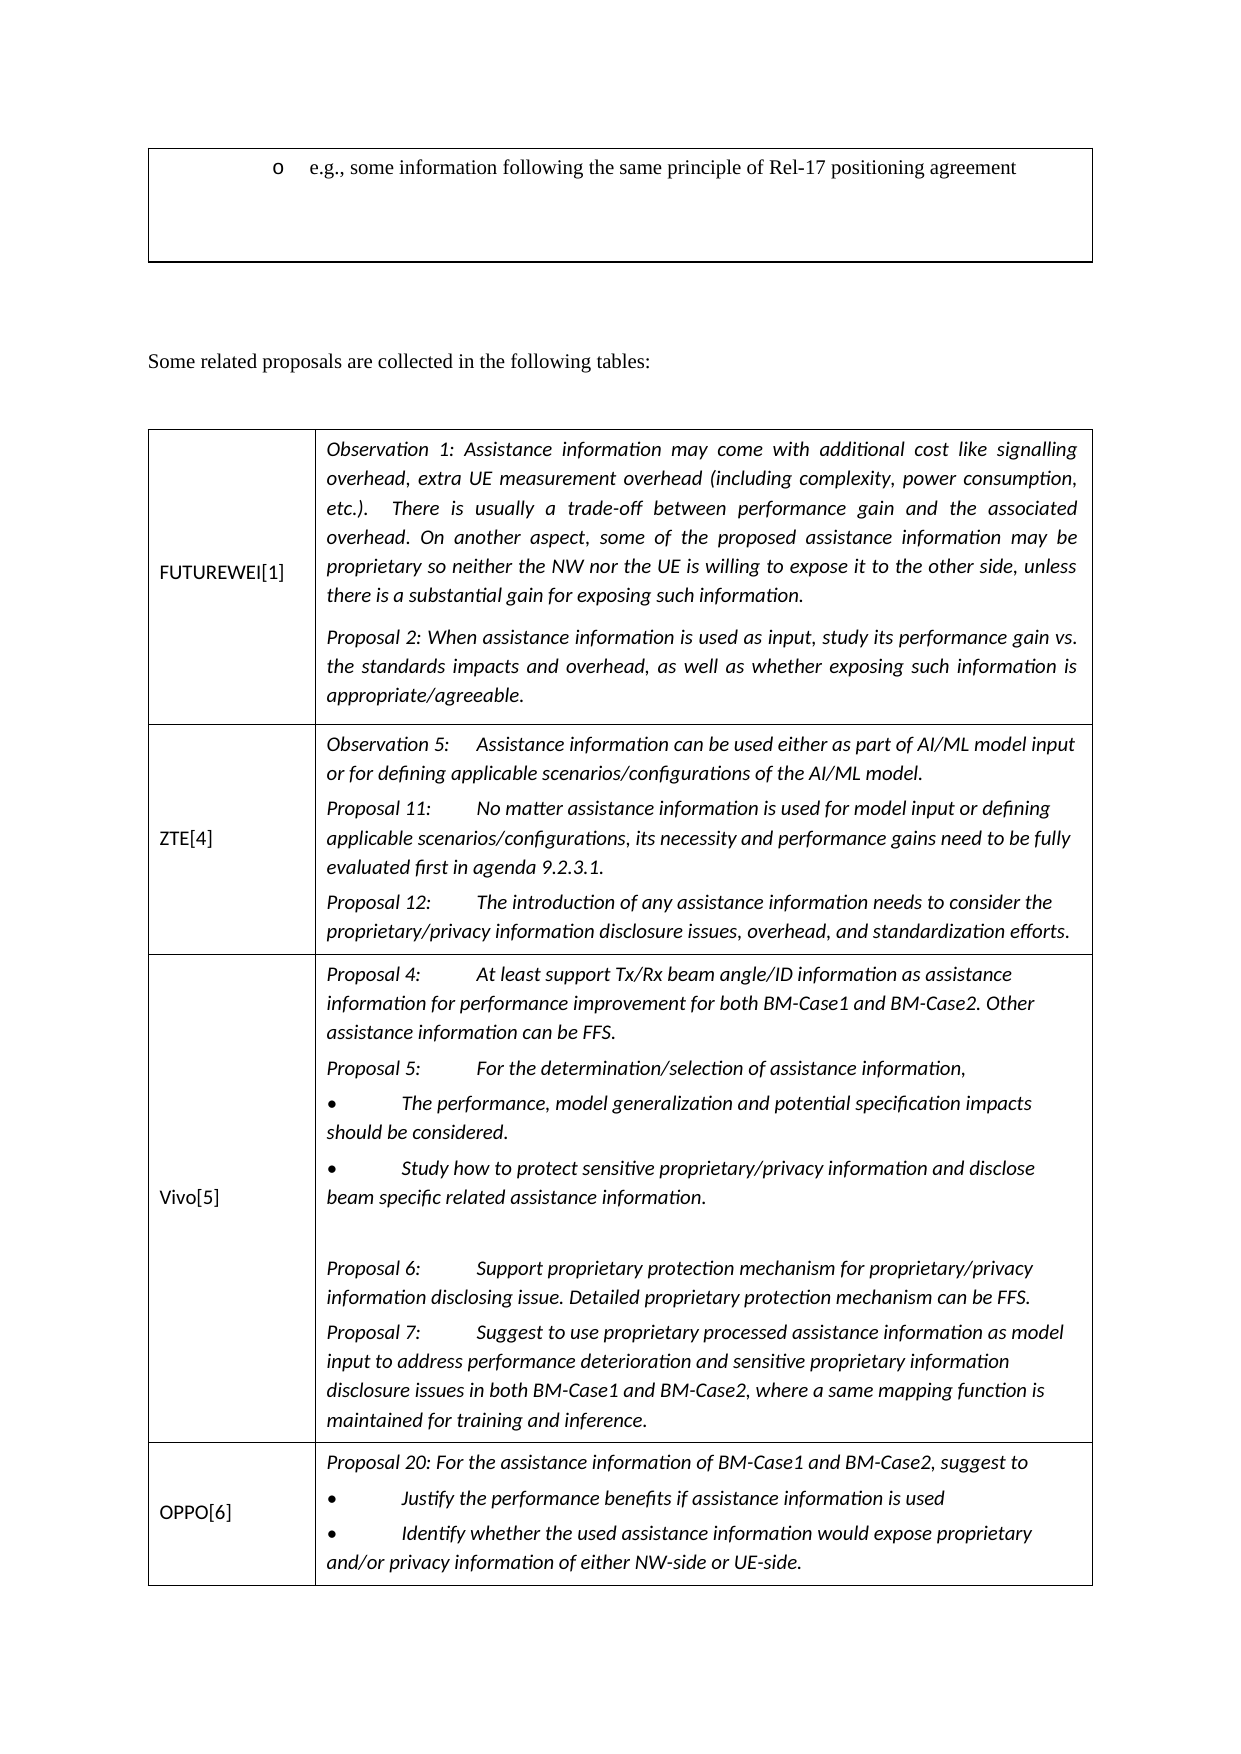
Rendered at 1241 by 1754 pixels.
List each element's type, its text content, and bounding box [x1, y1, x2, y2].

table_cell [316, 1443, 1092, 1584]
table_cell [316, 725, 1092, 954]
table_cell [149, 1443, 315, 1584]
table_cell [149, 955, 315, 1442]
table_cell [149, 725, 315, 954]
text Some related proposals are collected in the following tables: [148, 349, 1093, 373]
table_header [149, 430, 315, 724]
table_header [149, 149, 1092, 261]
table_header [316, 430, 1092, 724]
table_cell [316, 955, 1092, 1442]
